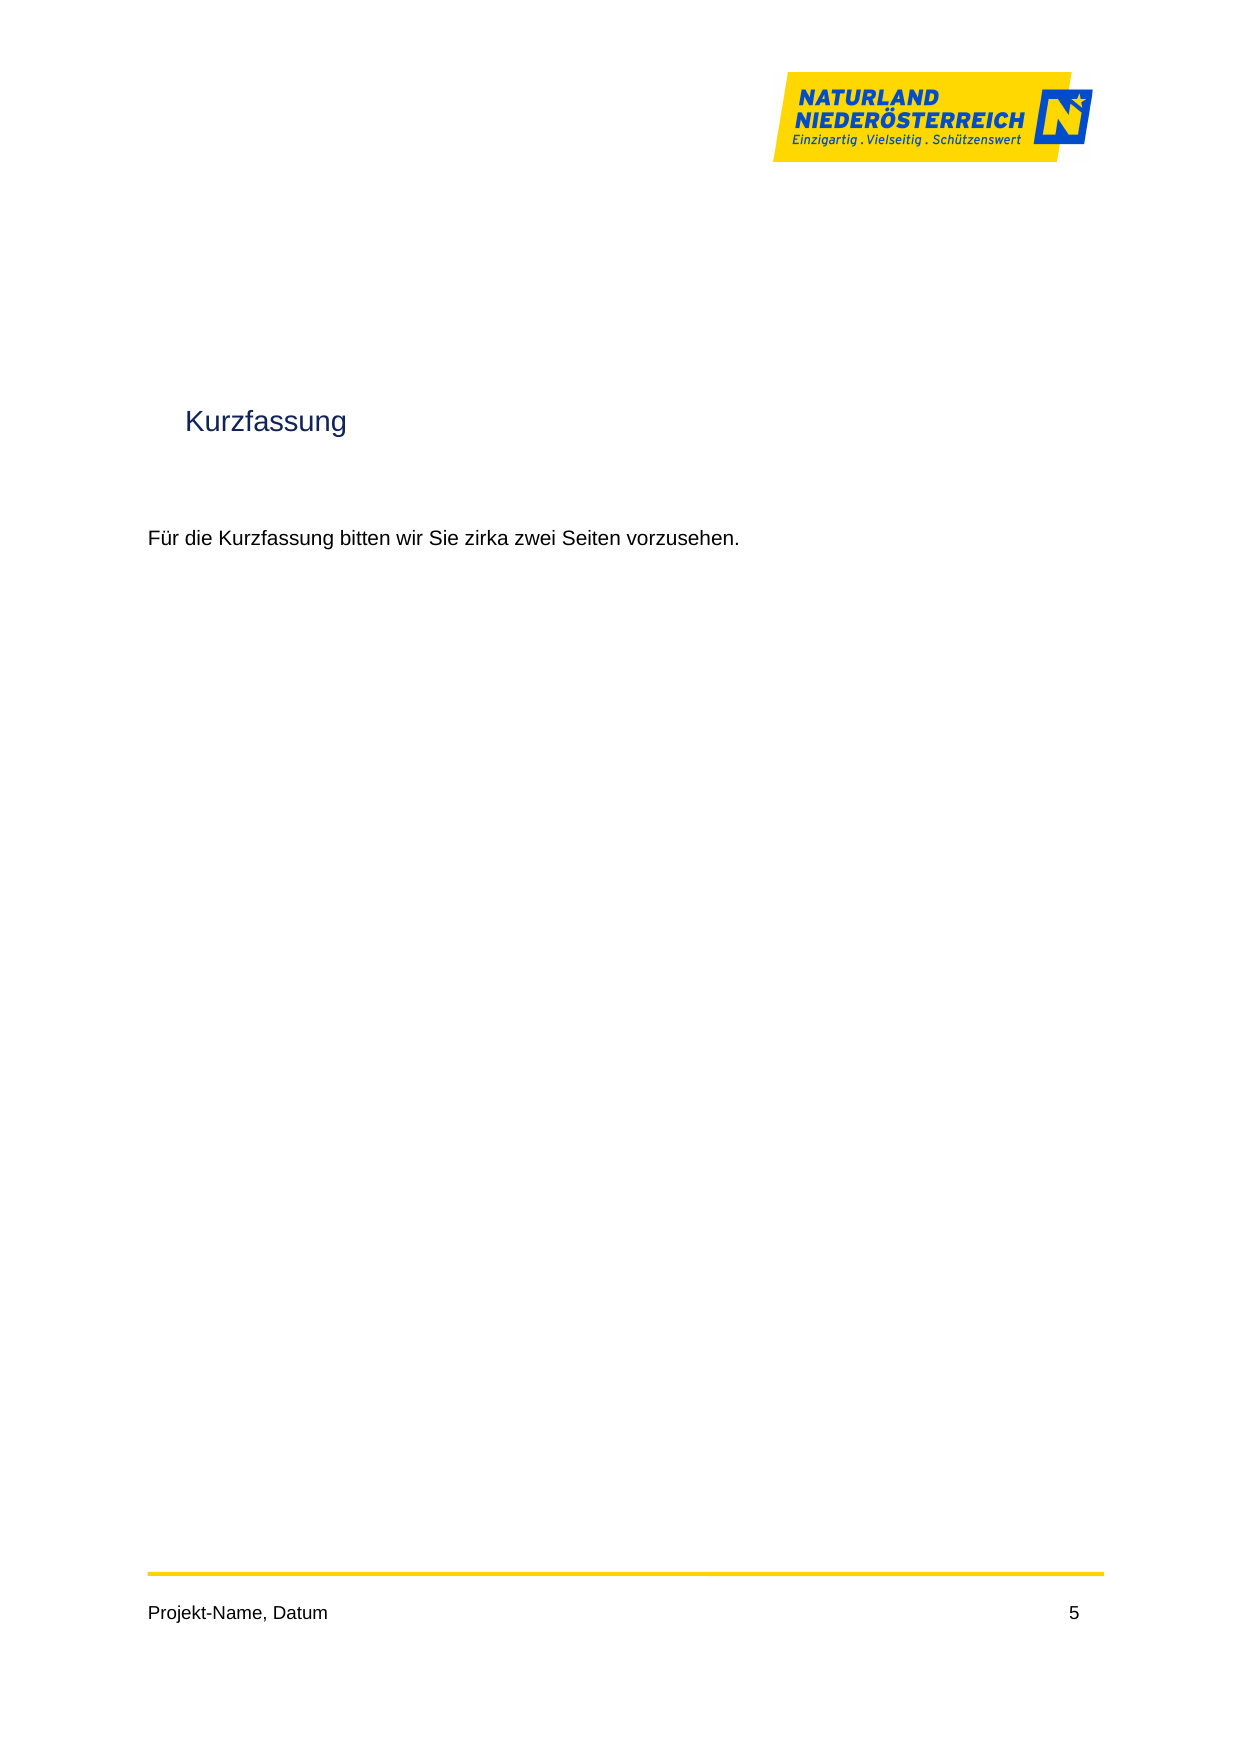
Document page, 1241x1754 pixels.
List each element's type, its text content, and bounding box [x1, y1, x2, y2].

picture [773, 72, 1093, 162]
subtitle Kurzfassung [185, 404, 1092, 438]
text Für die Kurzfassung bitten wir Sie zirka zwei Seiten vorzusehen. [148, 525, 1092, 549]
